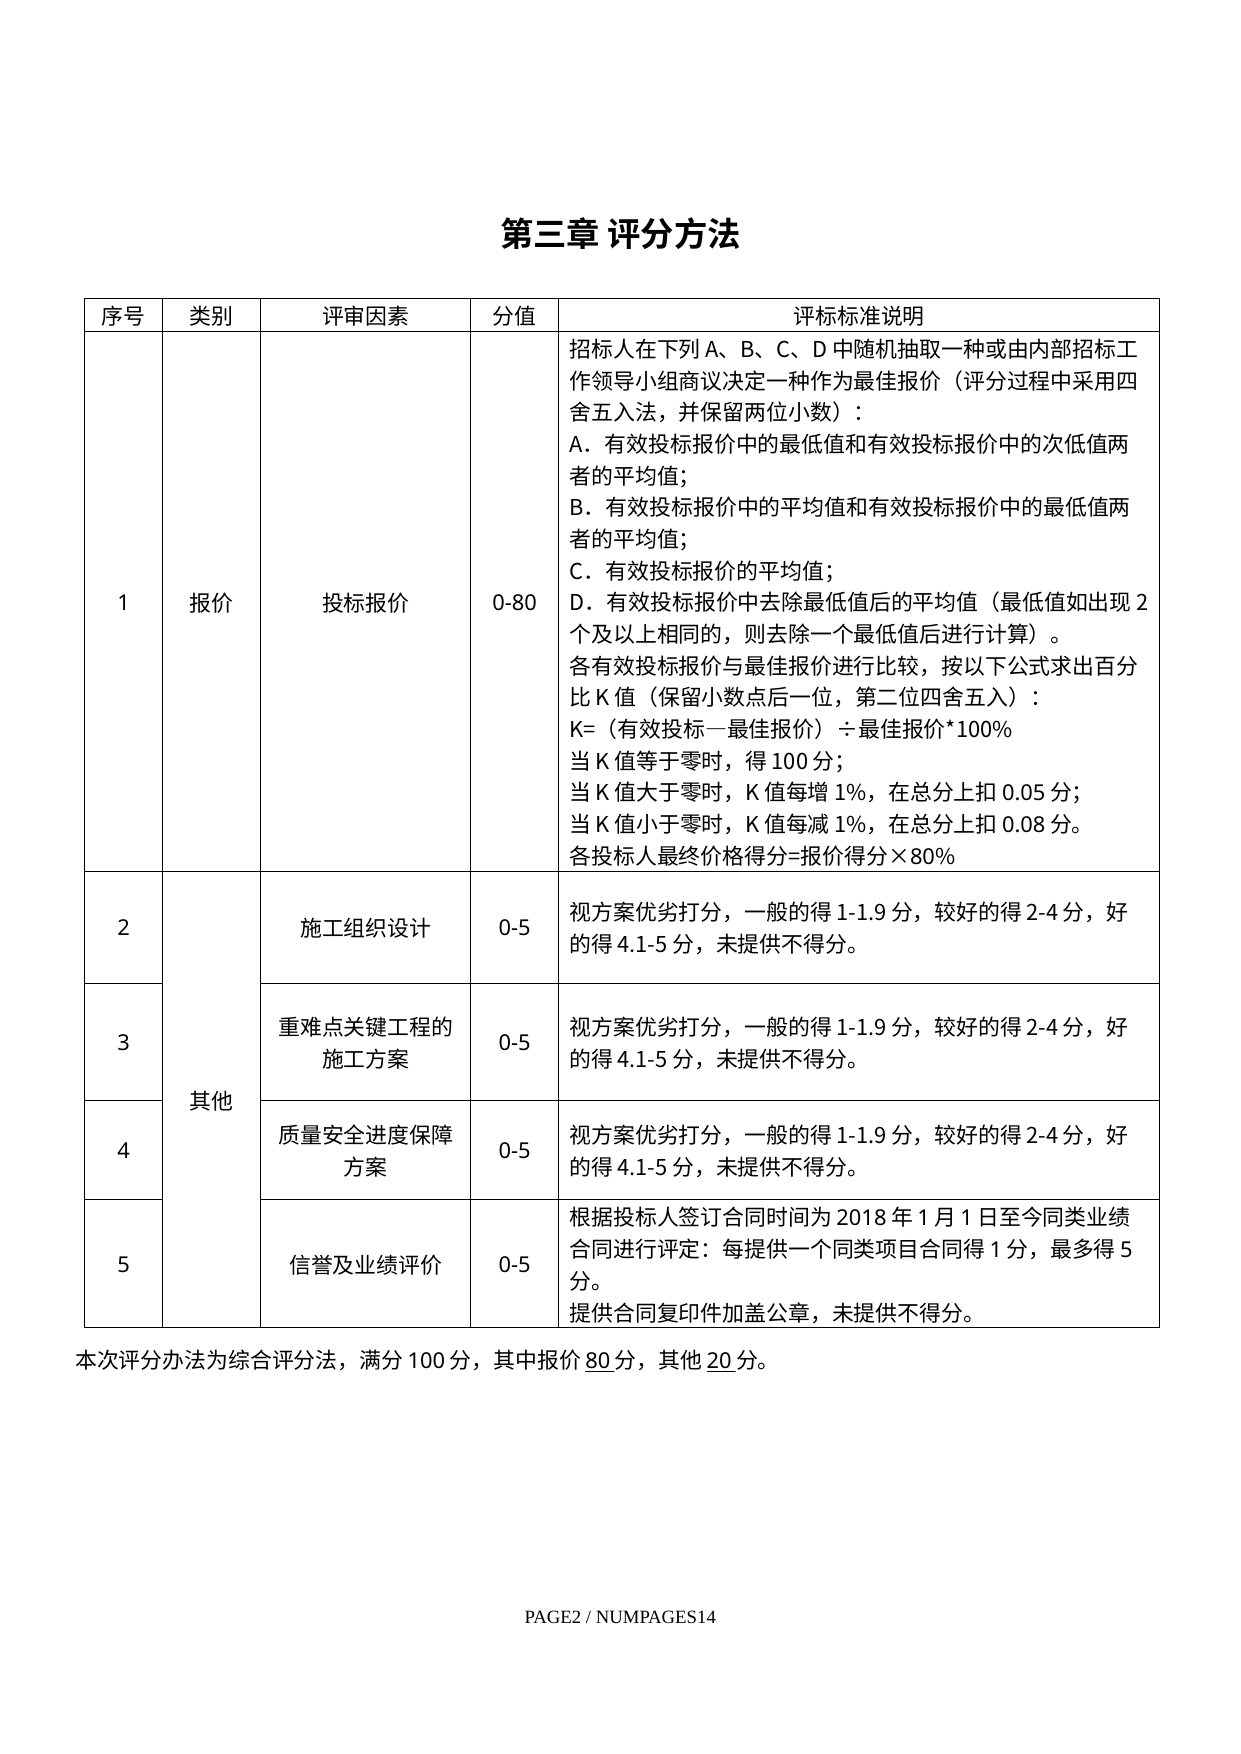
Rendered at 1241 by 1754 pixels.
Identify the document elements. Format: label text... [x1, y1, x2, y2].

table_cell 2 [85, 872, 162, 982]
text 第三章 评分方法 [75, 199, 1165, 264]
table_cell 0-5 [471, 1200, 558, 1327]
table_cell 视方案优劣打分，一般的得1-1.9分，较好的得2-4分，好的得4.1-5分，未提供不得分。 [559, 872, 1159, 982]
table_cell 施工组织设计 [261, 872, 470, 982]
table_cell 0-5 [471, 872, 558, 982]
table_cell 0-80 [471, 332, 558, 871]
table_header 分值 [471, 299, 558, 331]
table_cell 0-5 [471, 984, 558, 1100]
table_cell 信誉及业绩评价 [261, 1200, 470, 1327]
table_cell 4 [85, 1101, 162, 1199]
table_header 评审因素 [261, 299, 470, 331]
table_header 类别 [163, 299, 260, 331]
text 本次评分办法为综合评分法，满分100分，其中报价80分，其他20分。 [75, 303, 1165, 1376]
table_cell 5 [85, 1200, 162, 1327]
table_cell 其他 [163, 872, 260, 1327]
table_cell 重难点关键工程的施工方案 [261, 984, 470, 1100]
table_cell 视方案优劣打分，一般的得1-1.9分，较好的得2-4分，好的得4.1-5分，未提供不得分。 [559, 1101, 1159, 1199]
table_cell 3 [85, 984, 162, 1100]
table_cell 视方案优劣打分，一般的得1-1.9分，较好的得2-4分，好的得4.1-5分，未提供不得分。 [559, 984, 1159, 1100]
table_cell 招标人在下列A、B、C、D中随机抽取一种或由内部招标工作领导小组商议决定一种作为最佳报价（评分过程中采用四舍五入法，并保留两位小数）： A．有效投标报价中的最低值和有效投标报价中的次低值两者的平均值； B．有效投标报价中的平均值和有效投标报价中的最低值两者的平均值； C．有效投标报价的平均值； D．有效投标报价中去除最低值后的平均值（最低值如出现2个及以上相同的，则去除一个最低值后进行计算）。 各有效投标报价与最佳报价进行比较，按以下公式求出百分比K值（保留小数点后一位，第二位四舍五入）： K=（有效投标—最佳报价）÷最佳报价*100% 当K值等于零时，得100分； 当K值大于零时，K值每增1%，在总分上扣0.05分； 当K值小于零时，K值每减1%，在总分上扣0.08分。 各投标人最终价格得分=报价得分×80% [559, 332, 1159, 871]
table_cell 质量安全进度保障方案 [261, 1101, 470, 1199]
table_cell 1 [85, 332, 162, 871]
table_cell 根据投标人签订合同时间为2018年1月1日至今同类业绩合同进行评定：每提供一个同类项目合同得1分，最多得5分。 提供合同复印件加盖公章，未提供不得分。 [559, 1200, 1159, 1327]
table_header 评标标准说明 [559, 299, 1159, 331]
table_cell 报价 [163, 332, 260, 871]
table_header 序号 [85, 299, 162, 331]
table_cell 投标报价 [261, 332, 470, 871]
table_cell 0-5 [471, 1101, 558, 1199]
